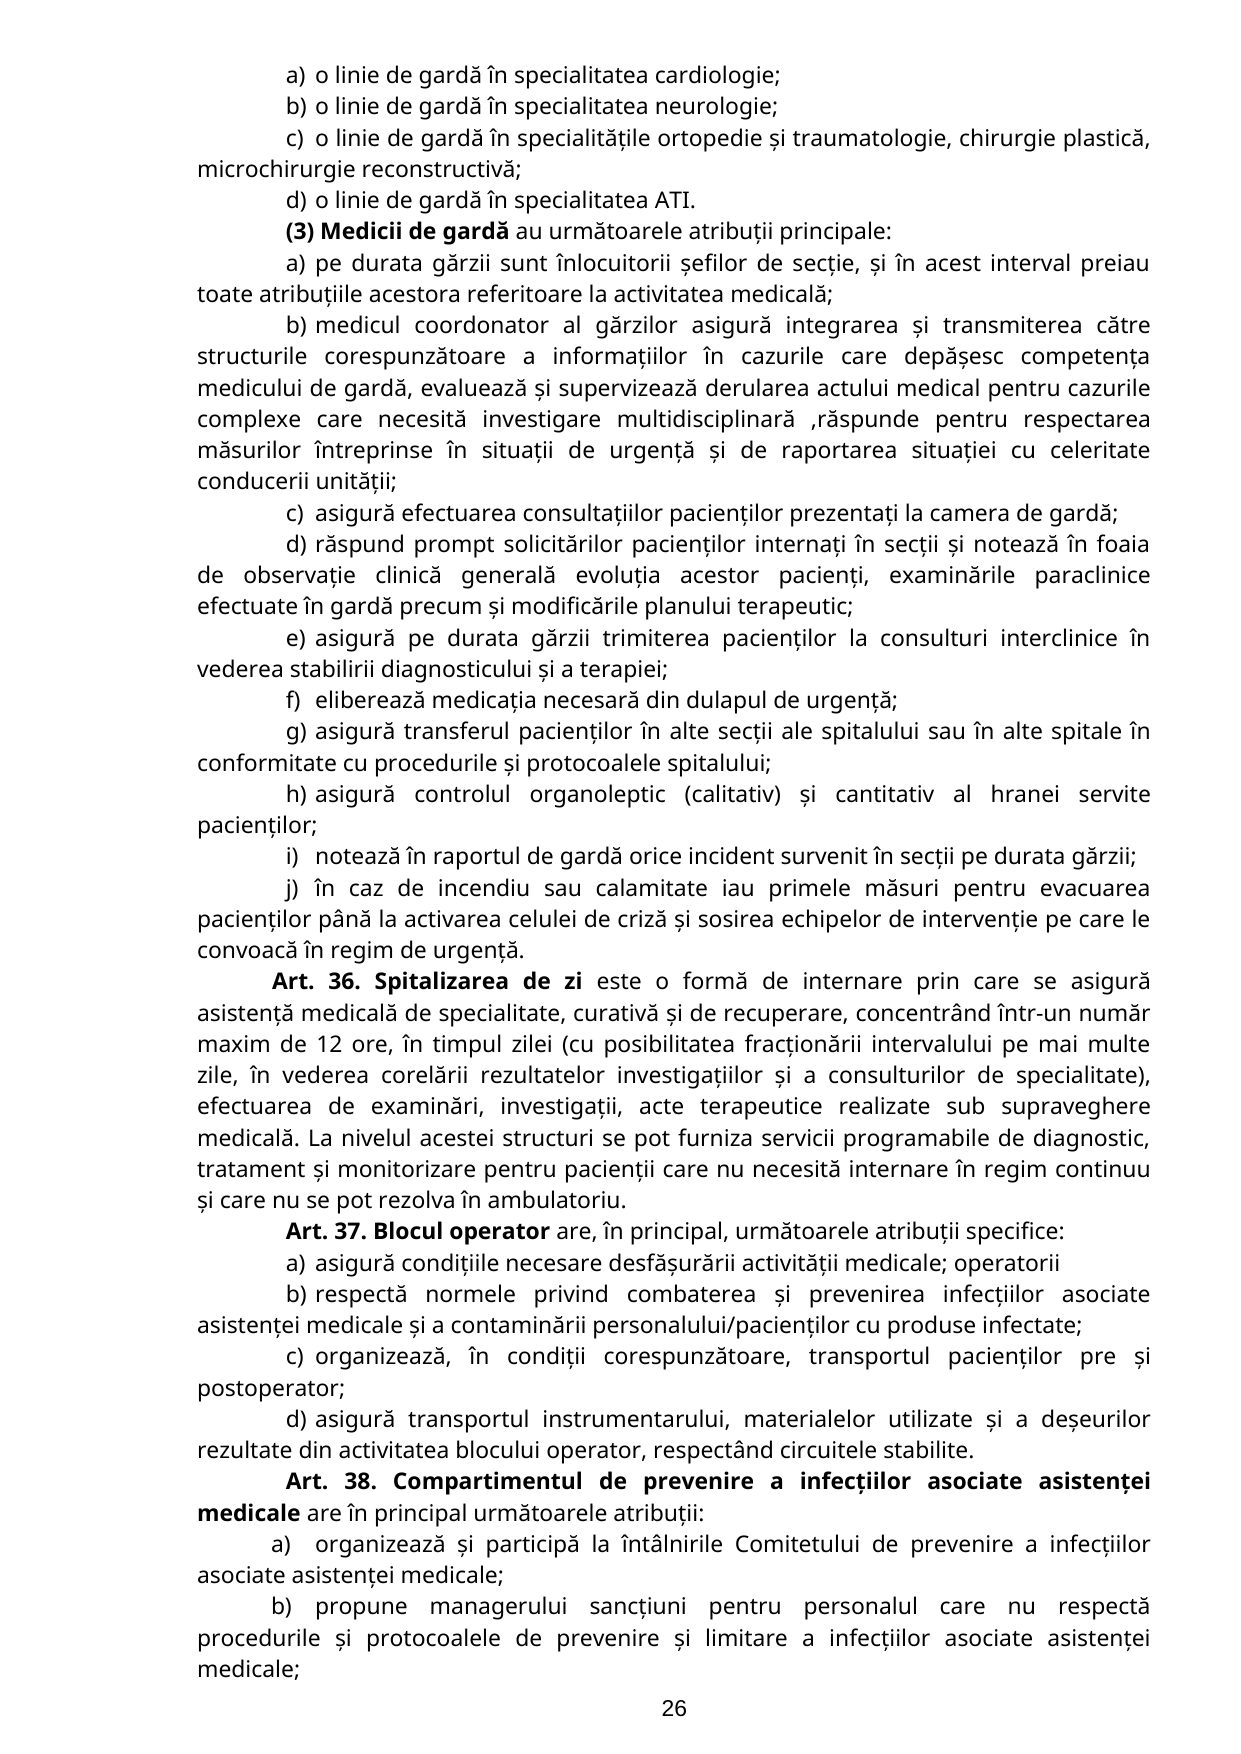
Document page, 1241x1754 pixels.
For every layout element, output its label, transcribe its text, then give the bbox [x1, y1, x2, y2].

list pe durata gărzii sunt înlocuitorii șefilor de secție, și în acest interval preiau toate atribuțiile acestora referitoare la activitatea medicală; [197, 247, 1152, 309]
list (3) Medicii de gardă au următoarele atribuții principale: [197, 215, 1152, 247]
list o linie de gardă în specialitatea ATI. [197, 184, 1152, 215]
list asigură controlul organoleptic (calitativ) și cantitativ al hranei servite pacienților; [197, 778, 1152, 840]
list o linie de gardă în specialitatea neurologie; [197, 90, 1152, 122]
list asigură pe durata gărzii trimiterea pacienților la consulturi interclinice în vederea stabilirii diagnosticului și a terapiei; [197, 622, 1152, 684]
list răspund prompt solicitărilor pacienților internați în secții și notează în foaia de observație clinică generală evoluția acestor pacienți, examinările paraclinice efectuate în gardă precum și modificările planului terapeutic; [197, 528, 1152, 622]
list asigură transferul pacienților în alte secții ale spitalului sau în alte spitale în conformitate cu procedurile și protocoalele spitalului; [197, 715, 1152, 778]
list în caz de incendiu sau calamitate iau primele măsuri pentru evacuarea pacienților până la activarea celulei de criză și sosirea echipelor de intervenție pe care le convoacă în regim de urgență. [197, 872, 1152, 965]
list asigură condițiile necesare desfășurării activității medicale; operatorii [197, 1247, 1152, 1278]
list asigură transportul instrumentarului, materialelor utilizate și a deșeurilor rezultate din activitatea blocului operator, respectând circuitele stabilite. [197, 1403, 1152, 1465]
list eliberează medicația necesară din dulapul de urgență; [197, 684, 1152, 715]
list notează în raportul de gardă orice incident survenit în secții pe durata gărzii; [197, 840, 1152, 872]
list organizează și participă la întâlnirile Comitetului de prevenire a infecțiilor asociate asistenței medicale; [197, 1528, 1152, 1590]
text Art. 38. Compartimentul de prevenire a infecțiilor asociate asistenței medicale are în principal următoarele atribuții: [197, 1465, 1152, 1528]
list organizează, în condiții corespunzătoare, transportul pacienților pre și postoperator; [197, 1340, 1152, 1403]
list asigură efectuarea consultațiilor pacienților prezentați la camera de gardă; [197, 497, 1152, 528]
list respectă normele privind combaterea și prevenirea infecțiilor asociate asistenței medicale și a contaminării personalului/pacienților cu produse infectate; [197, 1278, 1152, 1340]
text Art. 36. Spitalizarea de zi este o formă de internare prin care se asigură asistență medicală de specialitate, curativă și de recuperare, concentrând într-un număr maxim de 12 ore, în timpul zilei (cu posibilitatea fracționării intervalului pe mai multe zile, în vederea corelării rezultatelor investigațiilor și a consulturilor de specialitate), efectuarea de examinări, investigații, acte terapeutice realizate sub supraveghere medicală. La nivelul acestei structuri se pot furniza servicii programabile de diagnostic, tratament și monitorizare pentru pacienții care nu necesită internare în regim continuu și care nu se pot rezolva în ambulatoriu. [197, 965, 1152, 1215]
list o linie de gardă în specialitățile ortopedie și traumatologie, chirurgie plastică, microchirurgie reconstructivă; [197, 122, 1152, 184]
list Art. 37. Blocul operator are, în principal, următoarele atribuții specifice: [197, 1215, 1152, 1247]
list medicul coordonator al gărzilor asigură integrarea și transmiterea către structurile corespunzătoare a informațiilor în cazurile care depășesc competența medicului de gardă, evaluează și supervizează derularea actului medical pentru cazurile complexe care necesită investigare multidisciplinară ,răspunde pentru respectarea măsurilor întreprinse în situații de urgență și de raportarea situației cu celeritate conducerii unității; [197, 309, 1152, 497]
list o linie de gardă în specialitatea cardiologie; [197, 59, 1152, 90]
list propune managerului sancțiuni pentru personalul care nu respectă procedurile și protocoalele de prevenire și limitare a infecțiilor asociate asistenței medicale; [197, 1590, 1152, 1684]
